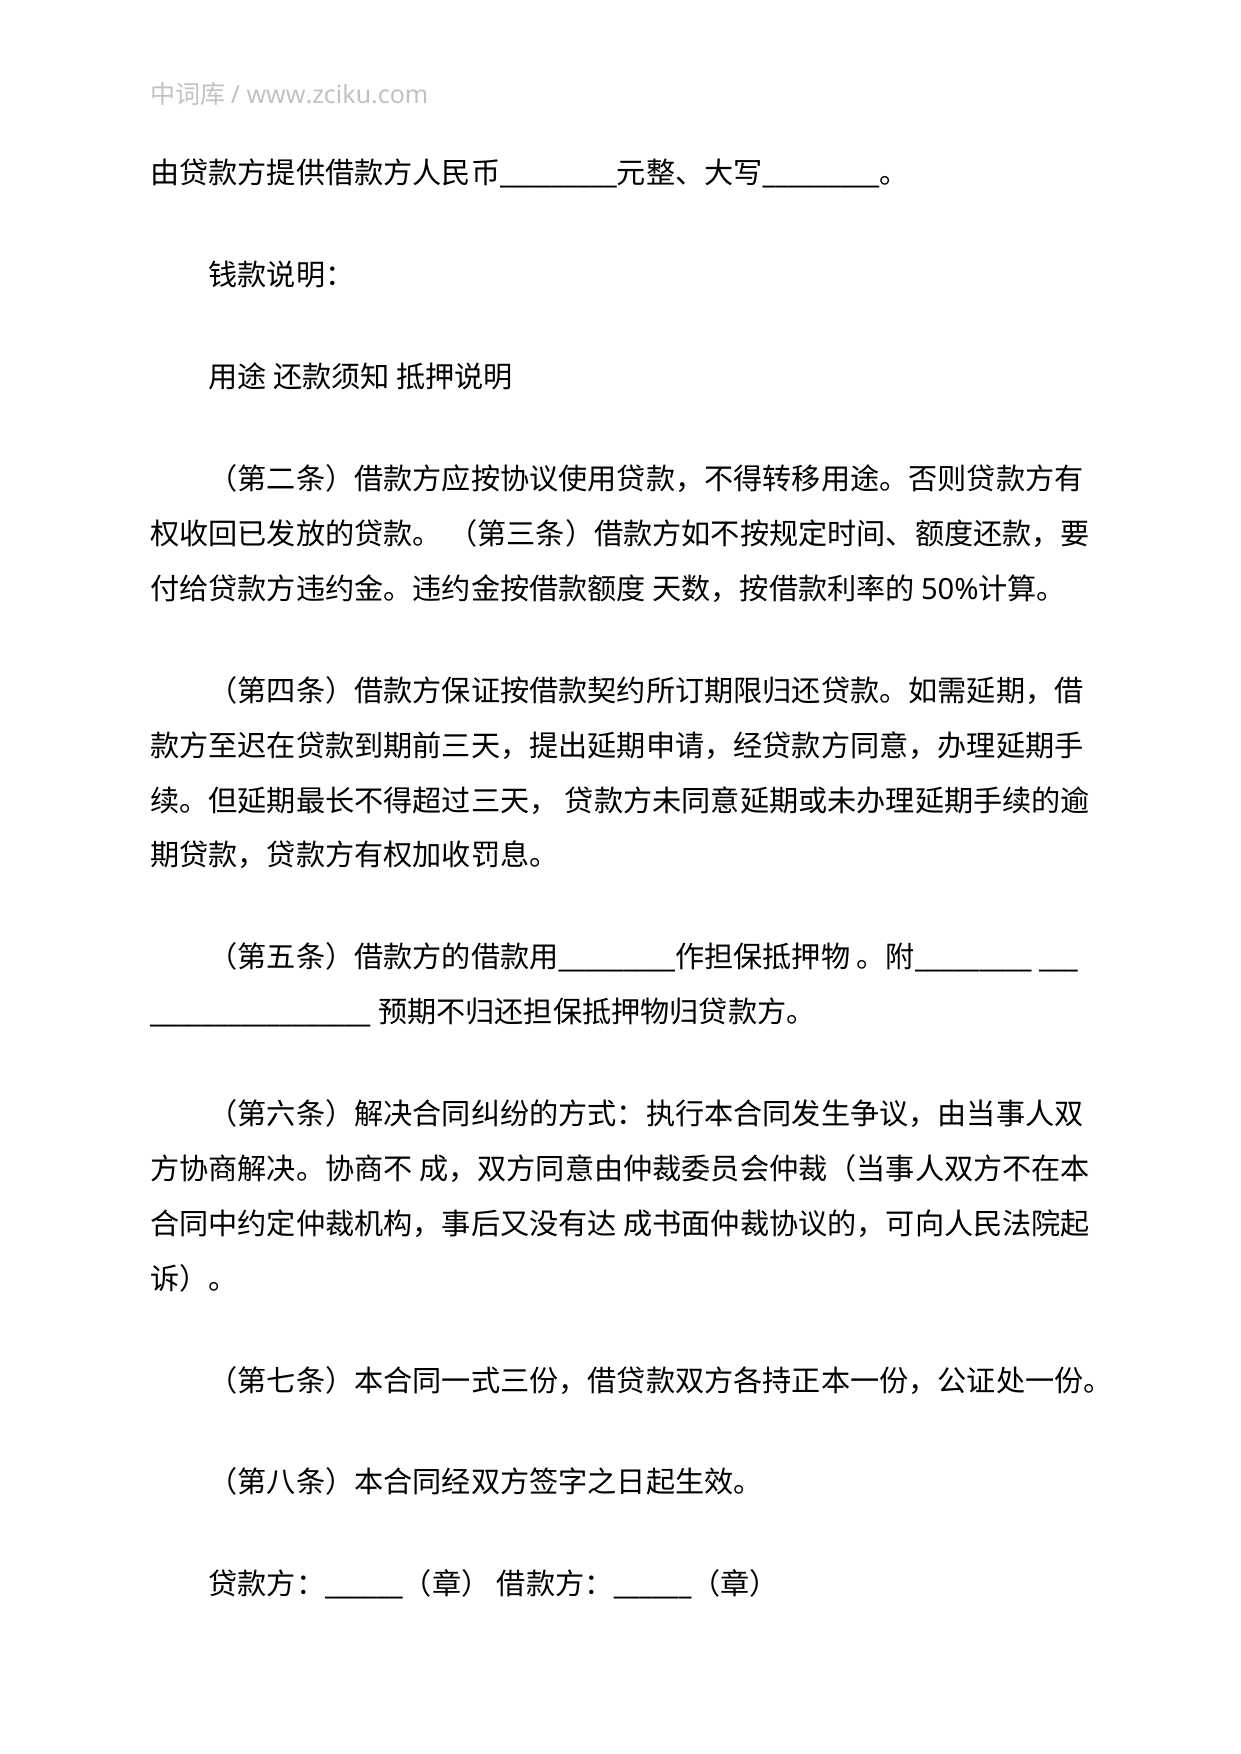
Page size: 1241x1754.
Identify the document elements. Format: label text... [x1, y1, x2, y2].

text 钱款说明： [150, 252, 1090, 294]
text （第六条）解决合同纠纷的方式：执行本合同发生争议，由当事人双方协商解决。协商不 成，双方同意由仲裁委员会仲裁（当事人双方不在本合同中约定仲裁机构，事后又没有达 成书面仲裁协议的，可向人民法院起诉）。 [150, 1091, 1090, 1298]
text （第七条）本合同一式三份，借贷款双方各持正本一份，公证处一份。 [150, 1357, 1090, 1399]
text （第八条）本合同经双方签字之日起生效。 [150, 1459, 1090, 1501]
text （第二条）借款方应按协议使用贷款，不得转移用途。否则贷款方有权收回已发放的贷款。 （第三条）借款方如不按规定时间、额度还款，要付给贷款方违约金。违约金按借款额度 天数，按借款利率的50%计算。 [150, 456, 1090, 608]
text （第四条）借款方保证按借款契约所订期限归还贷款。如需延期，借款方至迟在贷款到期前三天，提出延期申请，经贷款方同意，办理延期手续。但延期最长不得超过三天， 贷款方未同意延期或未办理延期手续的逾期贷款，贷款方有权加收罚息。 [150, 667, 1090, 874]
text 用途 还款须知 抵押说明 [150, 354, 1090, 396]
text （第五条）借款方的借款用_________作担保抵押物 。附_________ ____________________ 预期不归还担保抵押物归贷款方。 [150, 934, 1090, 1031]
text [150, 150, 1090, 192]
text 贷款方：______（章） 借款方：______（章） [150, 1561, 1090, 1603]
